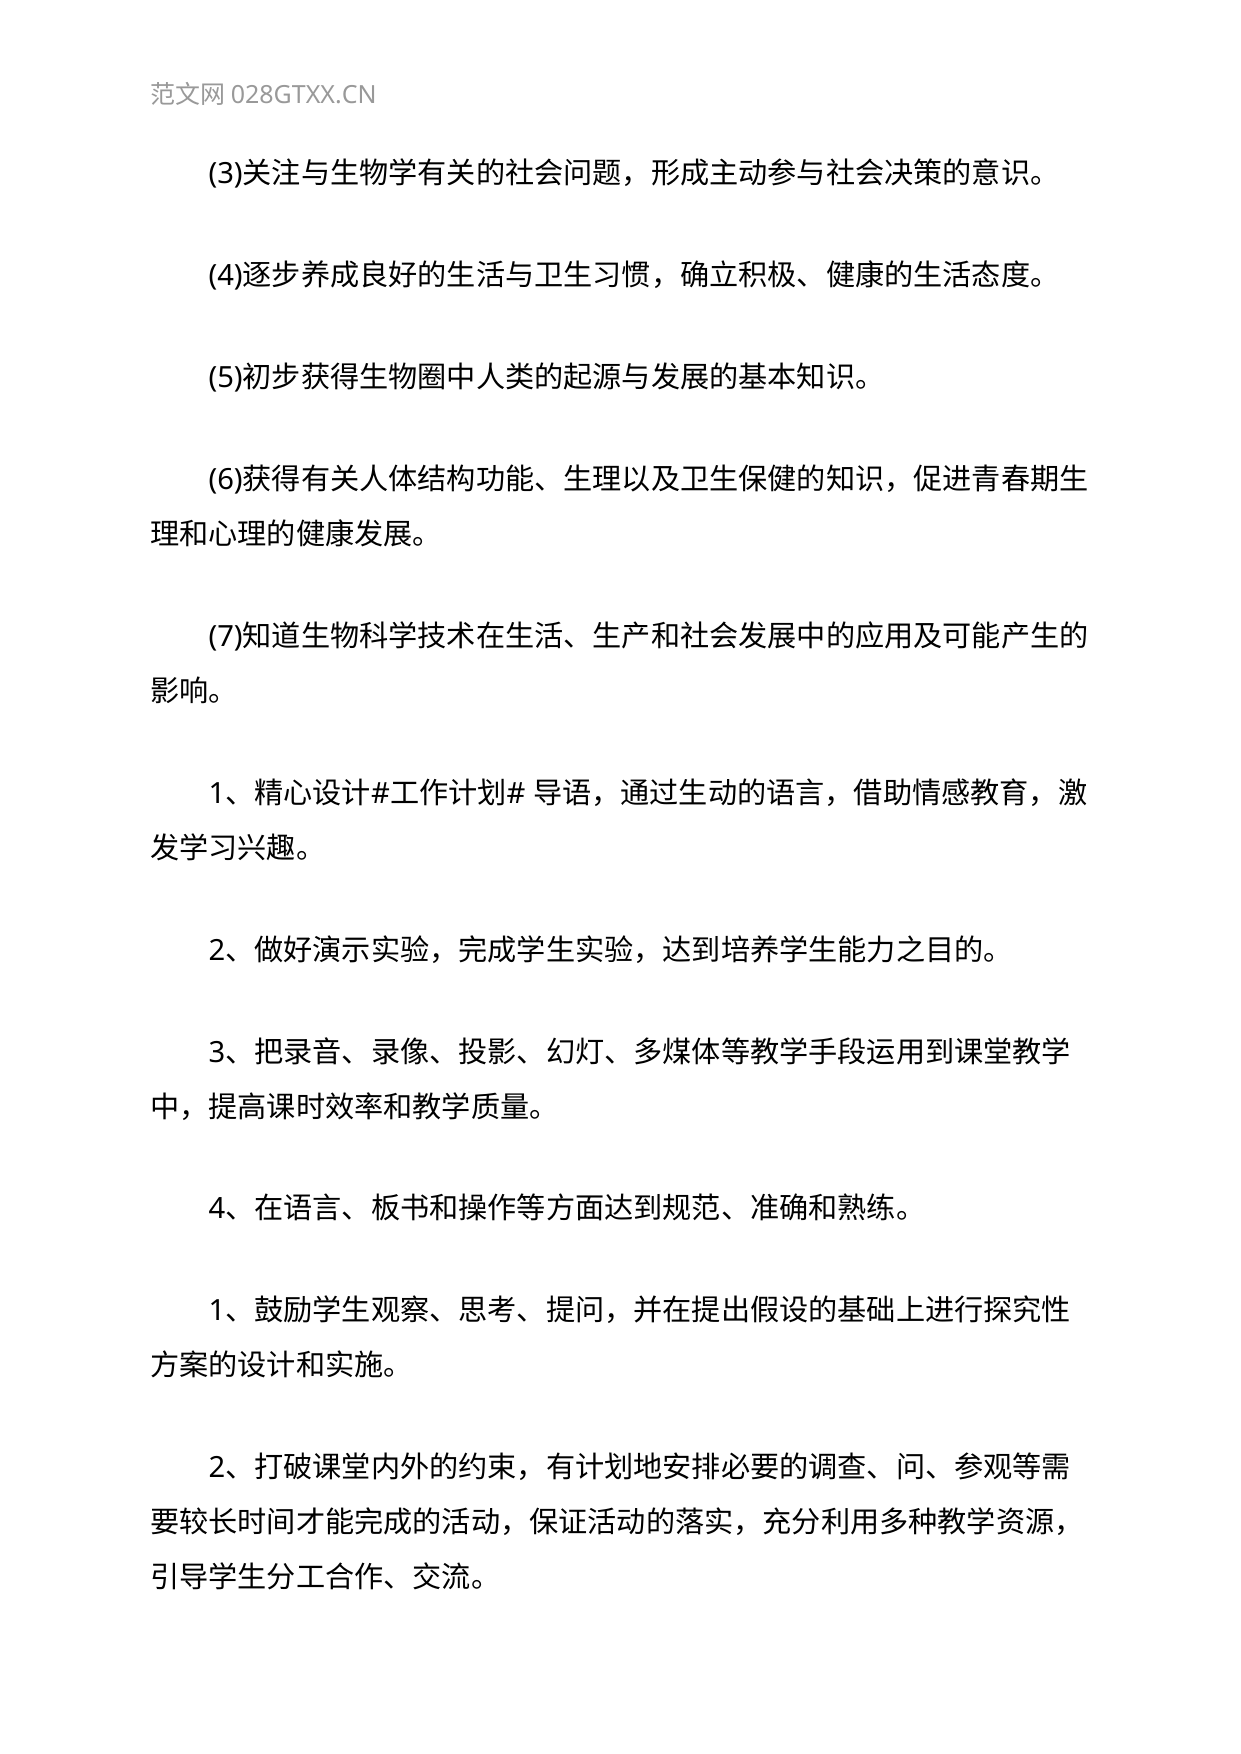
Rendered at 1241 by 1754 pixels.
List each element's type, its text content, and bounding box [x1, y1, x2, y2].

text 1、精心设计#工作计划# 导语，通过生动的语言，借助情感教育，激发学习兴趣。 [150, 769, 1090, 867]
text (4)逐步养成良好的生活与卫生习惯，确立积极、健康的生活态度。 [150, 252, 1090, 294]
text (5)初步获得生物圈中人类的起源与发展的基本知识。 [150, 354, 1090, 396]
text (7)知道生物科学技术在生活、生产和社会发展中的应用及可能产生的影响。 [150, 613, 1090, 710]
text (3)关注与生物学有关的社会问题，形成主动参与社会决策的意识。 [150, 150, 1090, 192]
text 3、把录音、录像、投影、幻灯、多煤体等教学手段运用到课堂教学中，提高课时效率和教学质量。 [150, 1028, 1090, 1126]
text 2、打破课堂内外的约束，有计划地安排必要的调查、问、参观等需要较长时间才能完成的活动，保证活动的落实，充分利用多种教学资源，引导学生分工合作、交流。 [150, 1444, 1090, 1596]
text 2、做好演示实验，完成学生实验，达到培养学生能力之目的。 [150, 926, 1090, 969]
text 1、鼓励学生观察、思考、提问，并在提出假设的基础上进行探究性方案的设计和实施。 [150, 1287, 1090, 1384]
text (6)获得有关人体结构功能、生理以及卫生保健的知识，促进青春期生理和心理的健康发展。 [150, 456, 1090, 553]
text 4、在语言、板书和操作等方面达到规范、准确和熟练。 [150, 1185, 1090, 1227]
